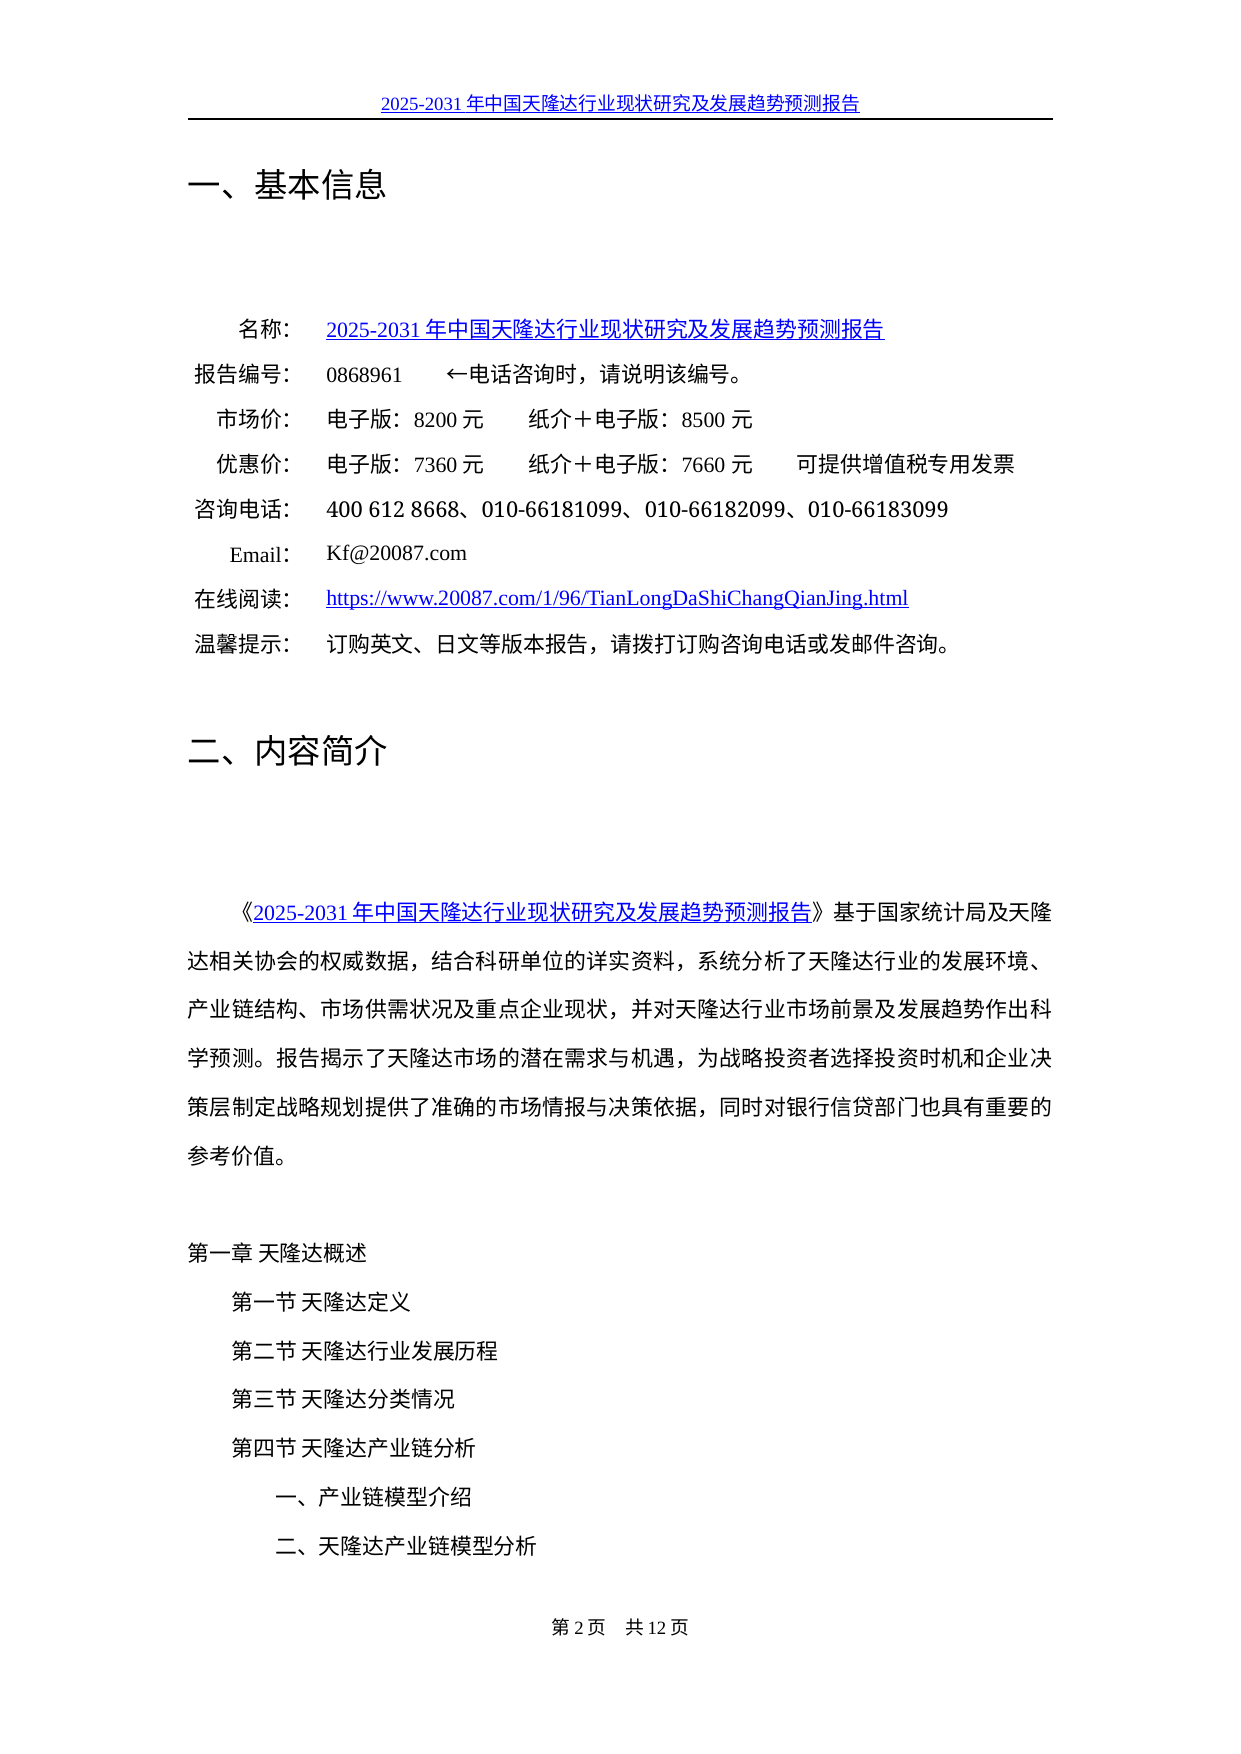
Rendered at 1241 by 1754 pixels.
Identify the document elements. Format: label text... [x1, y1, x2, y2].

table_header 2025-2031年中国天隆达行业现状研究及发展趋势预测报告 [315, 312, 1073, 357]
table_cell 0868961 ←电话咨询时，请说明该编号。 [315, 357, 1073, 402]
table_header 名称： [167, 312, 315, 357]
table_cell 电子版：8200 元 纸介＋电子版：8500 元 [315, 402, 1073, 447]
table_cell [315, 582, 1073, 627]
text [187, 894, 1053, 1561]
table_cell 优惠价： [167, 447, 315, 492]
table_cell 咨询电话： [167, 492, 315, 537]
title 二、内容简介 [187, 717, 1053, 782]
title 一、基本信息 [187, 150, 1053, 215]
table_cell 电子版：7360 元 纸介＋电子版：7660 元 可提供增值税专用发票 [315, 447, 1073, 492]
table_cell 订购英文、日文等版本报告，请拨打订购咨询电话或发邮件咨询。 [315, 627, 1073, 672]
table_cell 温馨提示： [167, 627, 315, 672]
table_cell 报告编号： [167, 357, 315, 402]
table_cell Kf@20087.com [315, 537, 1073, 582]
table_cell 市场价： [167, 402, 315, 447]
table_cell 400 612 8668、010-66181099、010-66182099、010-66183099 [315, 492, 1073, 537]
table_cell 在线阅读： [167, 582, 315, 627]
table_cell Email： [167, 537, 315, 582]
